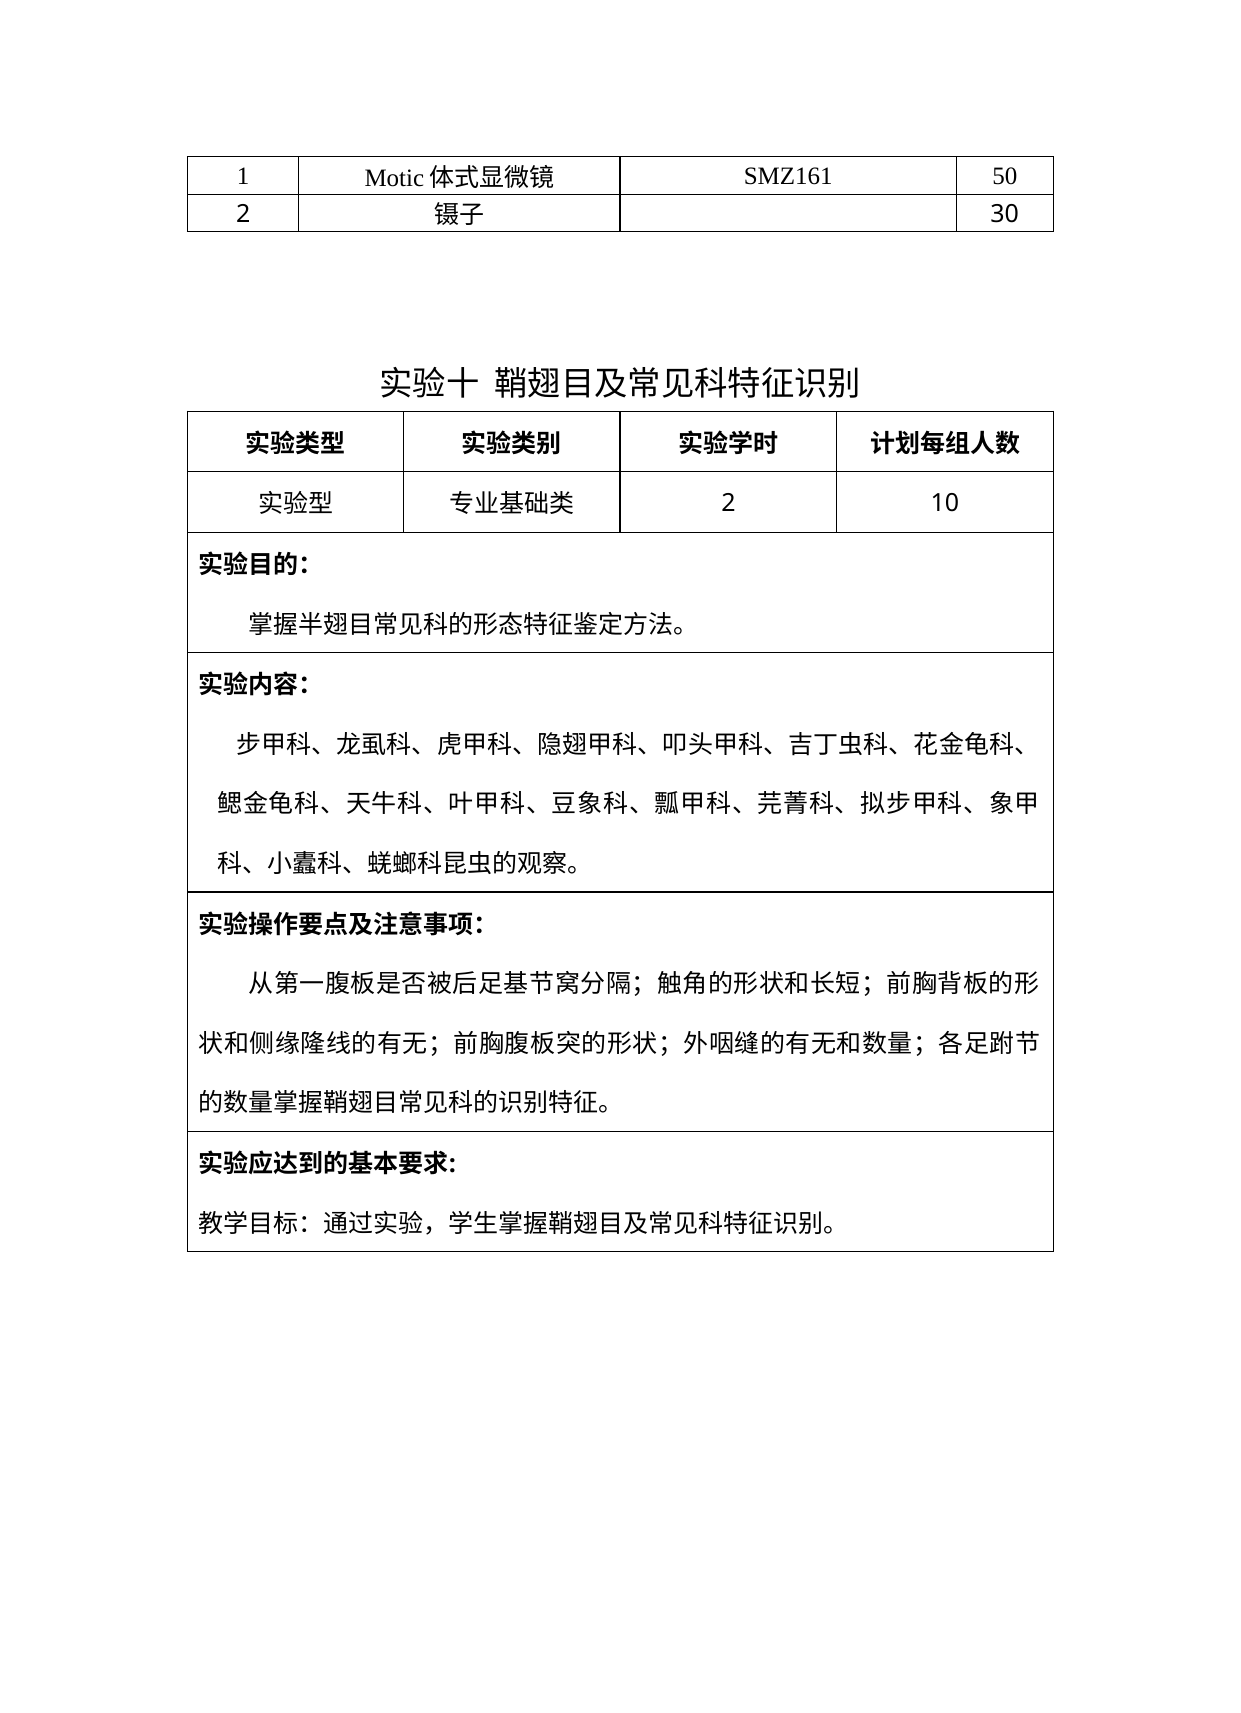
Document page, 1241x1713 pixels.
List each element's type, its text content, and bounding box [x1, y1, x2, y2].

table_cell 实验型 [188, 472, 403, 532]
table_header 计划每组人数 [837, 412, 1053, 471]
table_cell [621, 195, 956, 231]
table_header 实验类型 [188, 412, 403, 471]
table_cell 10 [837, 472, 1053, 532]
table_header 实验类别 [404, 412, 619, 471]
table_cell 实验目的： 掌握半翅目常见科的形态特征鉴定方法。 [188, 533, 1053, 652]
table_cell 专业基础类 [404, 472, 619, 532]
table_cell 实验内容： 步甲科、龙虱科、虎甲科、隐翅甲科、叩头甲科、吉丁虫科、花金龟科、鳃金龟科、天牛科、叶甲科、豆象科、瓢甲科、芫菁科、拟步甲科、象甲科、小蠹科、蜣螂科昆虫的观察。 [188, 653, 1053, 891]
table_cell 30 [957, 195, 1053, 231]
table_header 实验学时 [621, 412, 836, 471]
table_cell 1 [188, 157, 298, 193]
table_cell Motic体式显微镜 [299, 157, 619, 193]
table_cell 实验操作要点及注意事项： 从第一腹板是否被后足基节窝分隔；触角的形状和长短；前胸背板的形状和侧缘隆线的有无；前胸腹板突的形状；外咽缝的有无和数量；各足跗节的数量掌握鞘翅目常见科的识别特征。 [188, 893, 1053, 1131]
table_cell 镊子 [299, 195, 619, 231]
table_cell 2 [621, 472, 836, 532]
table_cell 2 [188, 195, 298, 231]
text 实验十 鞘翅目及常见科特征识别 [187, 351, 1053, 411]
table_cell 实验应达到的基本要求: 教学目标：通过实验，学生掌握鞘翅目及常见科特征识别。 [188, 1132, 1053, 1251]
table_cell 50 [957, 157, 1053, 193]
table_cell SMZ161 [621, 157, 956, 193]
